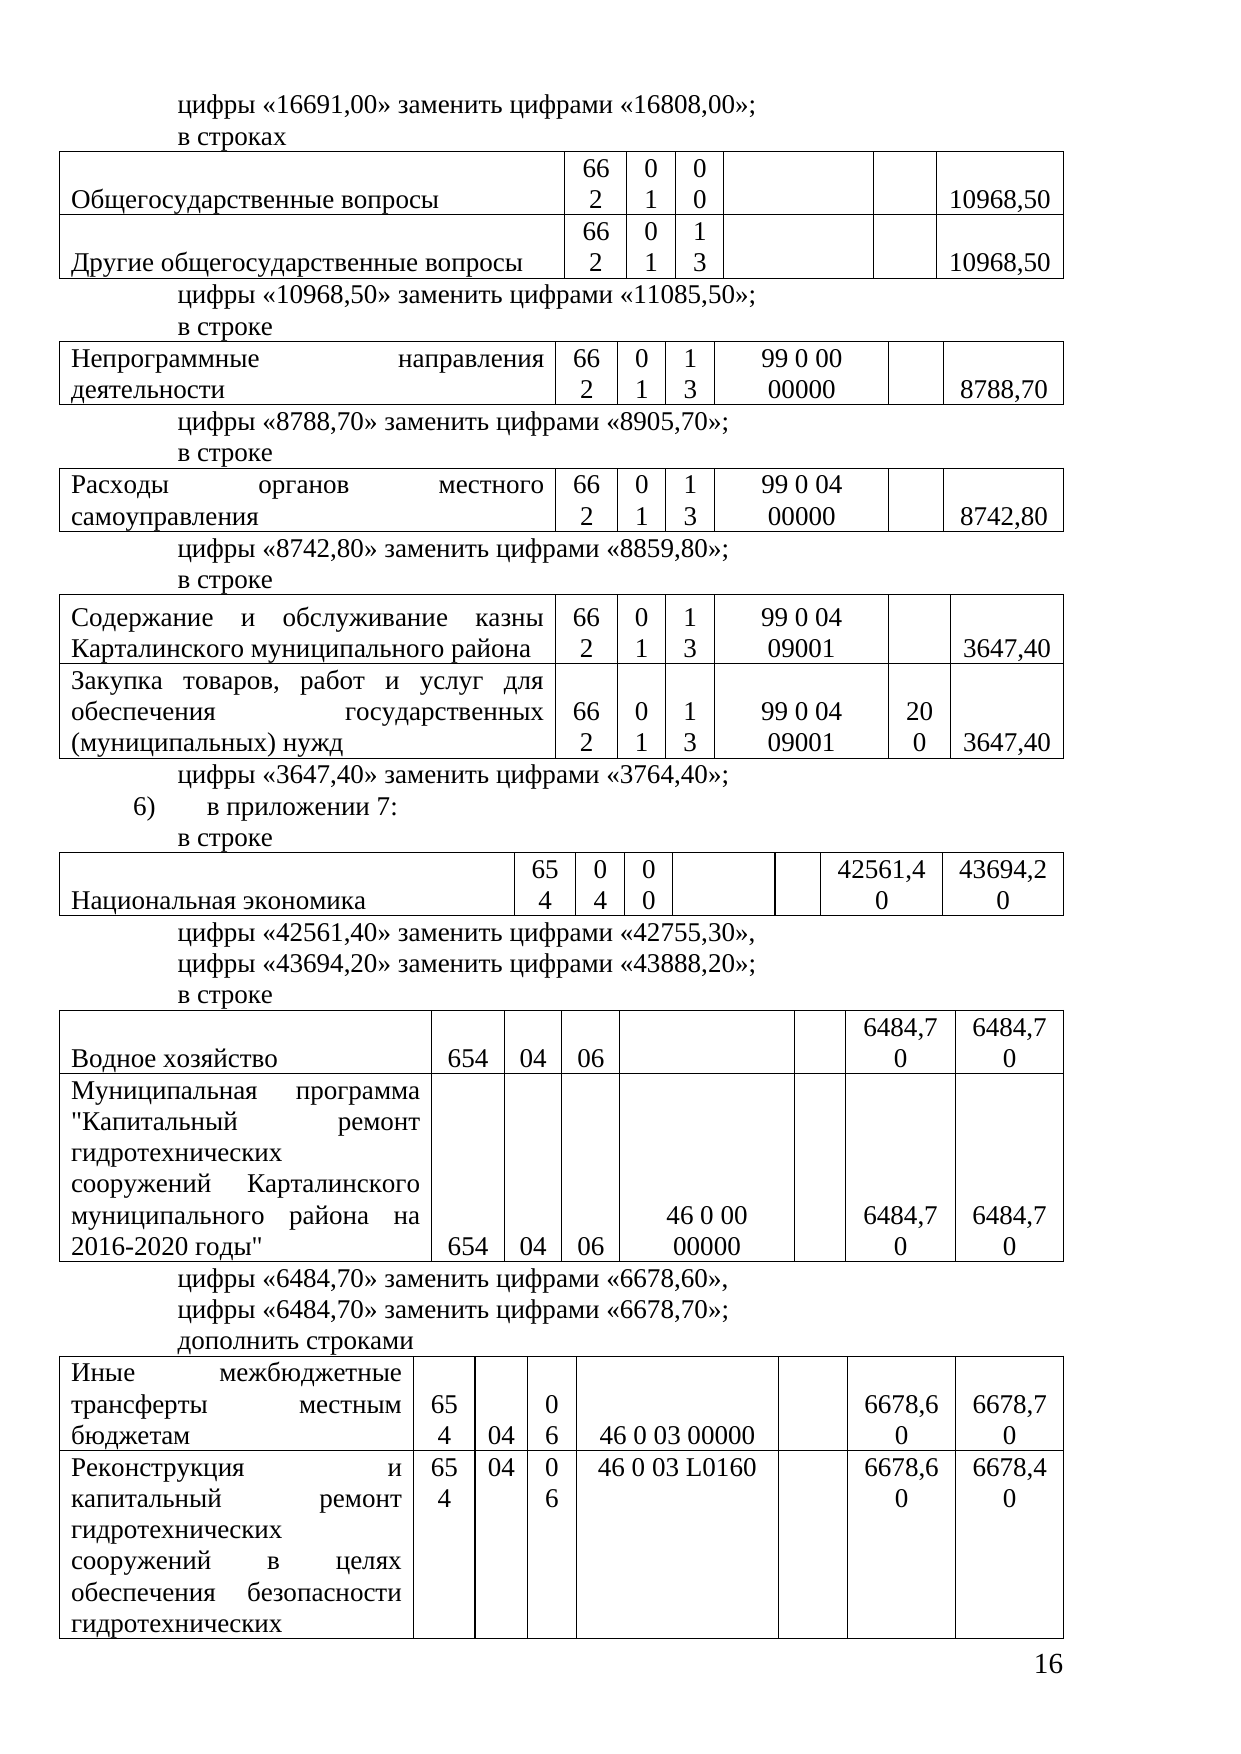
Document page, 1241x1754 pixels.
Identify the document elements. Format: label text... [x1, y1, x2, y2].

table_cell Другие общегосударственные вопросы [60, 215, 564, 278]
table_cell 99 0 04 09001 [715, 664, 888, 757]
title цифры «6484,70» заменить цифрами «6678,70»; [133, 1293, 1063, 1324]
table_header 13 [666, 469, 714, 531]
table_header 01 [627, 152, 675, 214]
table_header [889, 342, 943, 404]
table_cell 6484,70 [846, 1074, 955, 1261]
table_cell Закупка товаров, работ и услуг для обеспечения государственных (муниципальных) нужд [60, 664, 555, 757]
table_header 6678,70 [956, 1357, 1063, 1450]
table_header 654 [414, 1357, 474, 1450]
table_header 3647,40 [951, 595, 1063, 663]
table_header [620, 1011, 794, 1073]
title дополнить строками [133, 1324, 1063, 1356]
title цифры «42561,40» заменить цифрами «42755,30», [133, 916, 1063, 947]
table_header [889, 469, 943, 531]
title цифры «43694,20» заменить цифрами «43888,20»; [133, 947, 1063, 979]
table_cell 662 [556, 664, 617, 757]
table_cell 13 [666, 664, 714, 757]
title в строке [133, 821, 1063, 852]
table_header 01 [618, 342, 665, 404]
table_header 04 [576, 853, 624, 915]
table_header 10968,50 [937, 152, 1063, 214]
table_cell 01 [627, 215, 675, 278]
table_header [776, 853, 820, 915]
table_header [779, 1357, 847, 1450]
title в строке [133, 310, 1063, 341]
table_cell 654 [432, 1074, 504, 1261]
table_header 99 0 00 00000 [715, 342, 888, 404]
table_cell 200 [889, 664, 950, 757]
table_cell [779, 1451, 847, 1638]
table_header 01 [618, 595, 665, 663]
table_header 99 0 04 09001 [715, 595, 888, 663]
table_cell [724, 215, 873, 278]
table_header 8742,80 [944, 469, 1063, 531]
table_header 6484,70 [846, 1011, 955, 1073]
title цифры «3647,40» заменить цифрами «3764,40»; [133, 759, 1063, 790]
table_header 654 [432, 1011, 504, 1073]
table_header 42561,40 [821, 853, 942, 915]
table_cell 10968,50 [937, 215, 1063, 278]
table_cell Муниципальная программа "Капитальный ремонт гидротехнических сооружений Карталинского муниципального района на 2016-2020 годы" [60, 1074, 431, 1261]
table_cell 06 [528, 1451, 576, 1638]
table_header Иные межбюджетные трансферты местным бюджетам [60, 1357, 413, 1450]
table_header [724, 152, 873, 214]
title цифры «16691,00» заменить цифрами «16808,00»; [133, 89, 1063, 120]
table_cell [795, 1074, 845, 1261]
table_header 06 [528, 1357, 576, 1450]
table_header [874, 152, 936, 214]
table_header 99 0 04 00000 [715, 469, 888, 531]
table_cell 6484,70 [956, 1074, 1063, 1261]
table_header 6484,70 [956, 1011, 1063, 1073]
table_cell 3647,40 [951, 664, 1063, 757]
table_header 654 [515, 853, 575, 915]
table_header Национальная экономика [60, 853, 514, 915]
table_header Общегосударственные вопросы [60, 152, 564, 214]
table_cell 06 [562, 1074, 619, 1261]
table_cell [874, 215, 936, 278]
table_cell 13 [676, 215, 723, 278]
table_header 43694,20 [943, 853, 1063, 915]
table_cell 6678,40 [956, 1451, 1063, 1638]
table_header [889, 595, 950, 663]
table_header 13 [666, 342, 714, 404]
table_cell 04 [476, 1451, 527, 1638]
table_cell 46 0 03 L0160 [577, 1451, 778, 1638]
title цифры «6484,70» заменить цифрами «6678,60», [133, 1262, 1063, 1293]
table_header 6678,60 [848, 1357, 955, 1450]
table_header 06 [562, 1011, 619, 1073]
table_cell 6678,60 [848, 1451, 955, 1638]
table_header 01 [618, 469, 665, 531]
table_header Расходы органов местного самоуправления [60, 469, 555, 531]
table_header 00 [676, 152, 723, 214]
title в строке [133, 979, 1063, 1010]
title цифры «8788,70» заменить цифрами «8905,70»; [133, 405, 1063, 436]
table_header 662 [565, 152, 626, 214]
table_cell 46 0 00 00000 [620, 1074, 794, 1261]
table_header 662 [556, 342, 617, 404]
table_header [795, 1011, 845, 1073]
title цифры «10968,50» заменить цифрами «11085,50»; [133, 279, 1063, 310]
table_header Водное хозяйство [60, 1011, 431, 1073]
table_header 04 [505, 1011, 561, 1073]
title в строках [133, 120, 1063, 151]
title в строке [133, 563, 1063, 594]
title в приложении 7: [59, 790, 1063, 821]
table_cell 04 [505, 1074, 561, 1261]
table_header 13 [666, 595, 714, 663]
table_header Непрограммные направления деятельности [60, 342, 555, 404]
table_cell Реконструкция и капитальный ремонт гидротехнических сооружений в целях обеспечения безопасности гидротехнических сооружений [60, 1451, 413, 1638]
title цифры «8742,80» заменить цифрами «8859,80»; [133, 532, 1063, 563]
table_cell 01 [618, 664, 665, 757]
table_header 662 [556, 469, 617, 531]
table_cell 654 [414, 1451, 474, 1638]
table_header 46 0 03 00000 [577, 1357, 778, 1450]
title в строке [133, 436, 1063, 468]
table_header 662 [556, 595, 617, 663]
table_header 00 [625, 853, 672, 915]
table_header 8788,70 [944, 342, 1063, 404]
table_cell 662 [565, 215, 626, 278]
table_header [673, 853, 774, 915]
table_header Содержание и обслуживание казны Карталинского муниципального района [60, 595, 555, 663]
table_header 04 [476, 1357, 527, 1450]
